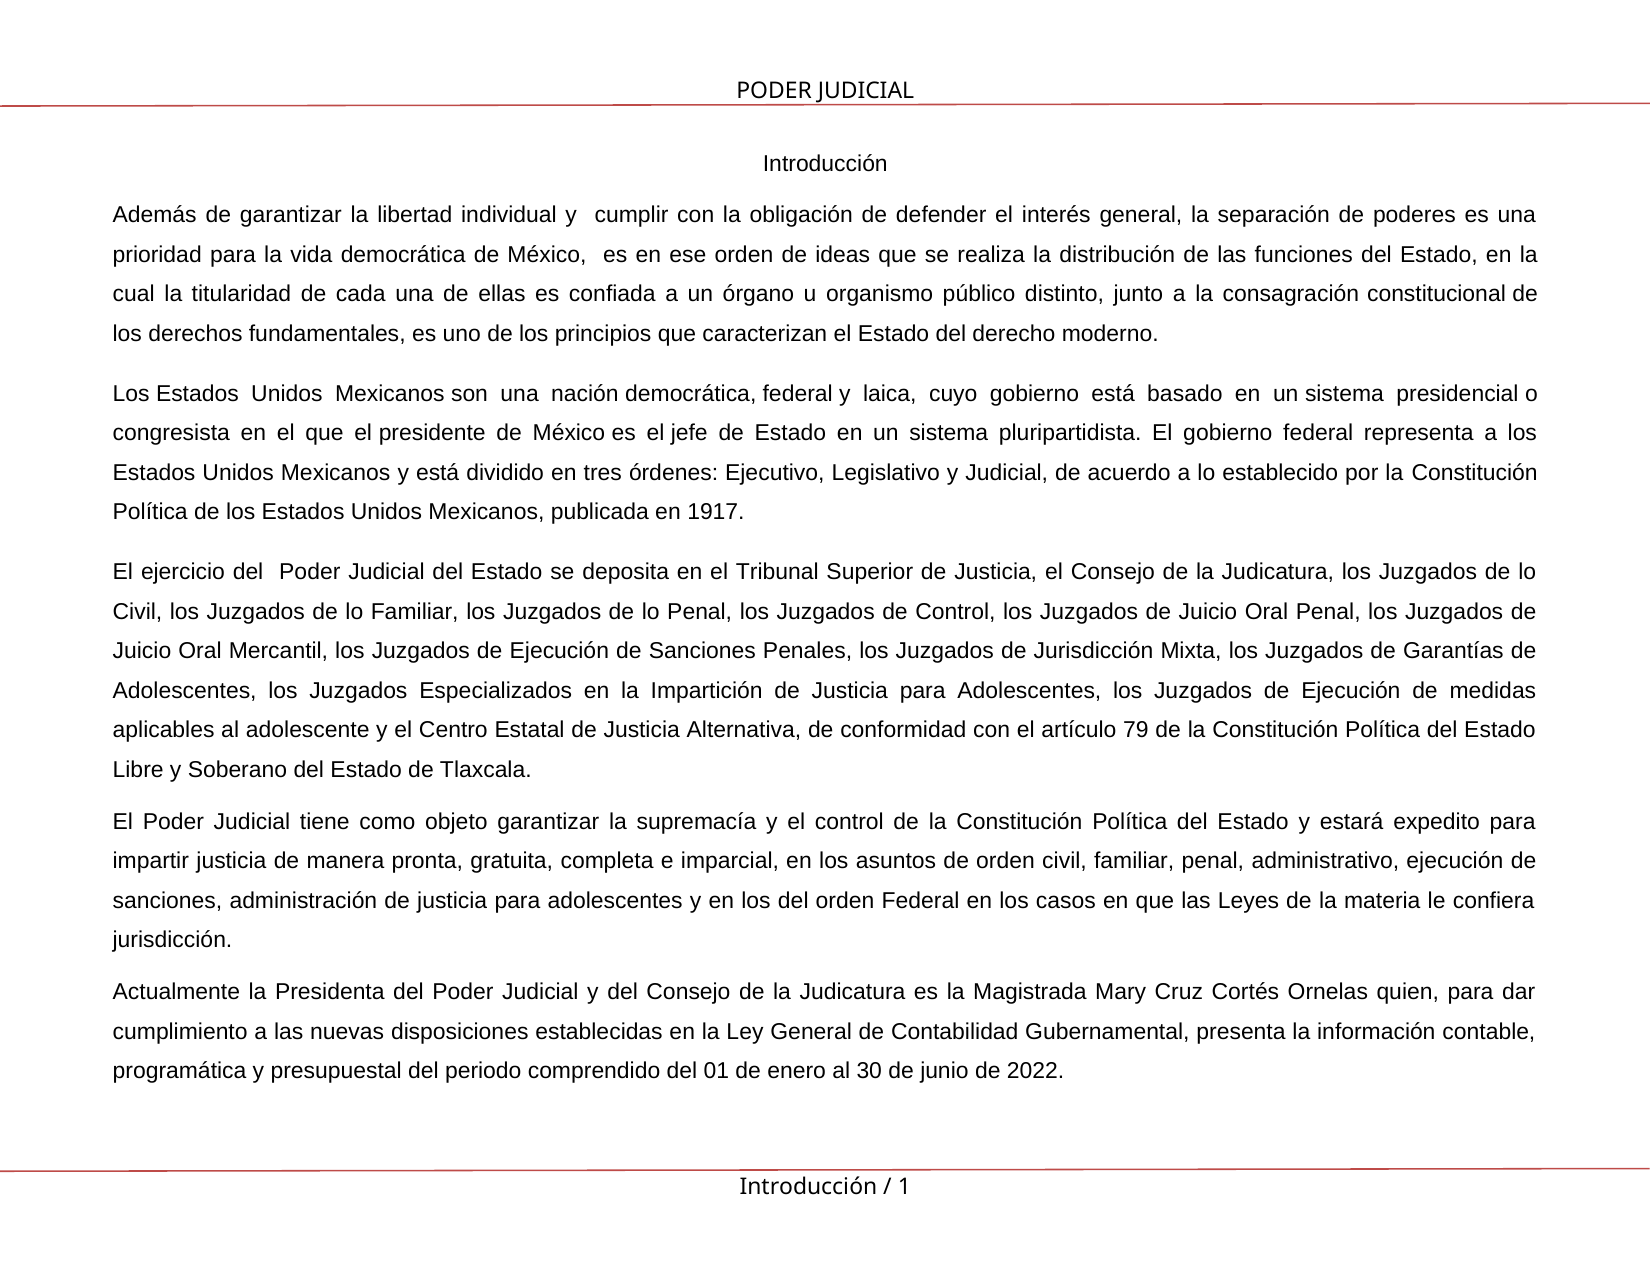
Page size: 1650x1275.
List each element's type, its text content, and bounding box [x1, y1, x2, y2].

text El ejercicio del Poder Judicial del Estado se deposita en el Tribunal Superior de Justicia, el Consejo de la Judicatura, los Juzgados de lo Civil, los Juzgados de lo Familiar, los Juzgados de lo Penal, los Juzgados de Control, los Juzgados de Juicio Oral Penal, los Juzgados de Juicio Oral Mercantil, los Juzgados de Ejecución de Sanciones Penales, los Juzgados de Jurisdicción Mixta, los Juzgados de Garantías de Adolescentes, los Juzgados Especializados en la Impartición de Justicia para Adolescentes, los Juzgados de Ejecución de medidas aplicables al adolescente y el Centro Estatal de Justicia Alternativa, de conformidad con el artículo 79 de la Constitución Política del Estado Libre y Soberano del Estado de Tlaxcala. [112, 558, 1537, 782]
text Actualmente la Presidenta del Poder Judicial y del Consejo de la Judicatura es la Magistrada Mary Cruz Cortés Ornelas quien, para dar cumplimiento a las nuevas disposiciones establecidas en la Ley General de Contabilidad Gubernamental, presenta la información contable, programática y presupuestal del periodo comprendido del 01 de enero al 30 de junio de 2022. [112, 978, 1537, 1084]
text El Poder Judicial tiene como objeto garantizar la supremacía y el control de la Constitución Política del Estado y estará expedito para impartir justicia de manera pronta, gratuita, completa e imparcial, en los asuntos de orden civil, familiar, penal, administrativo, ejecución de sanciones, administración de justicia para adolescentes y en los del orden Federal en los casos en que las Leyes de la materia le confiera jurisdicción. [112, 808, 1537, 953]
text Introducción [112, 150, 1537, 176]
text Además de garantizar la libertad individual y cumplir con la obligación de defender el interés general, la separación de poderes es una prioridad para la vida democrática de México, es en ese orden de ideas que se realiza la distribución de las funciones del Estado, en la cual la titularidad de cada una de ellas es confiada a un órgano u organismo público distinto, junto a la consagración constitucional de los derechos fundamentales, es uno de los principios que caracterizan el Estado del derecho moderno. [112, 222, 1537, 346]
text Los Estados Unidos Mexicanos son una nación democrática, federal y laica, cuyo gobierno está basado en un sistema presidencial o congresista en el que el presidente de México es el jefe de Estado en un sistema pluripartidista. El gobierno federal representa a los Estados Unidos Mexicanos y está dividido en tres órdenes: Ejecutivo, Legislativo y Judicial, de acuerdo a lo establecido por la Constitución Política de los Estados Unidos Mexicanos, publicada en 1917. [112, 380, 1537, 524]
